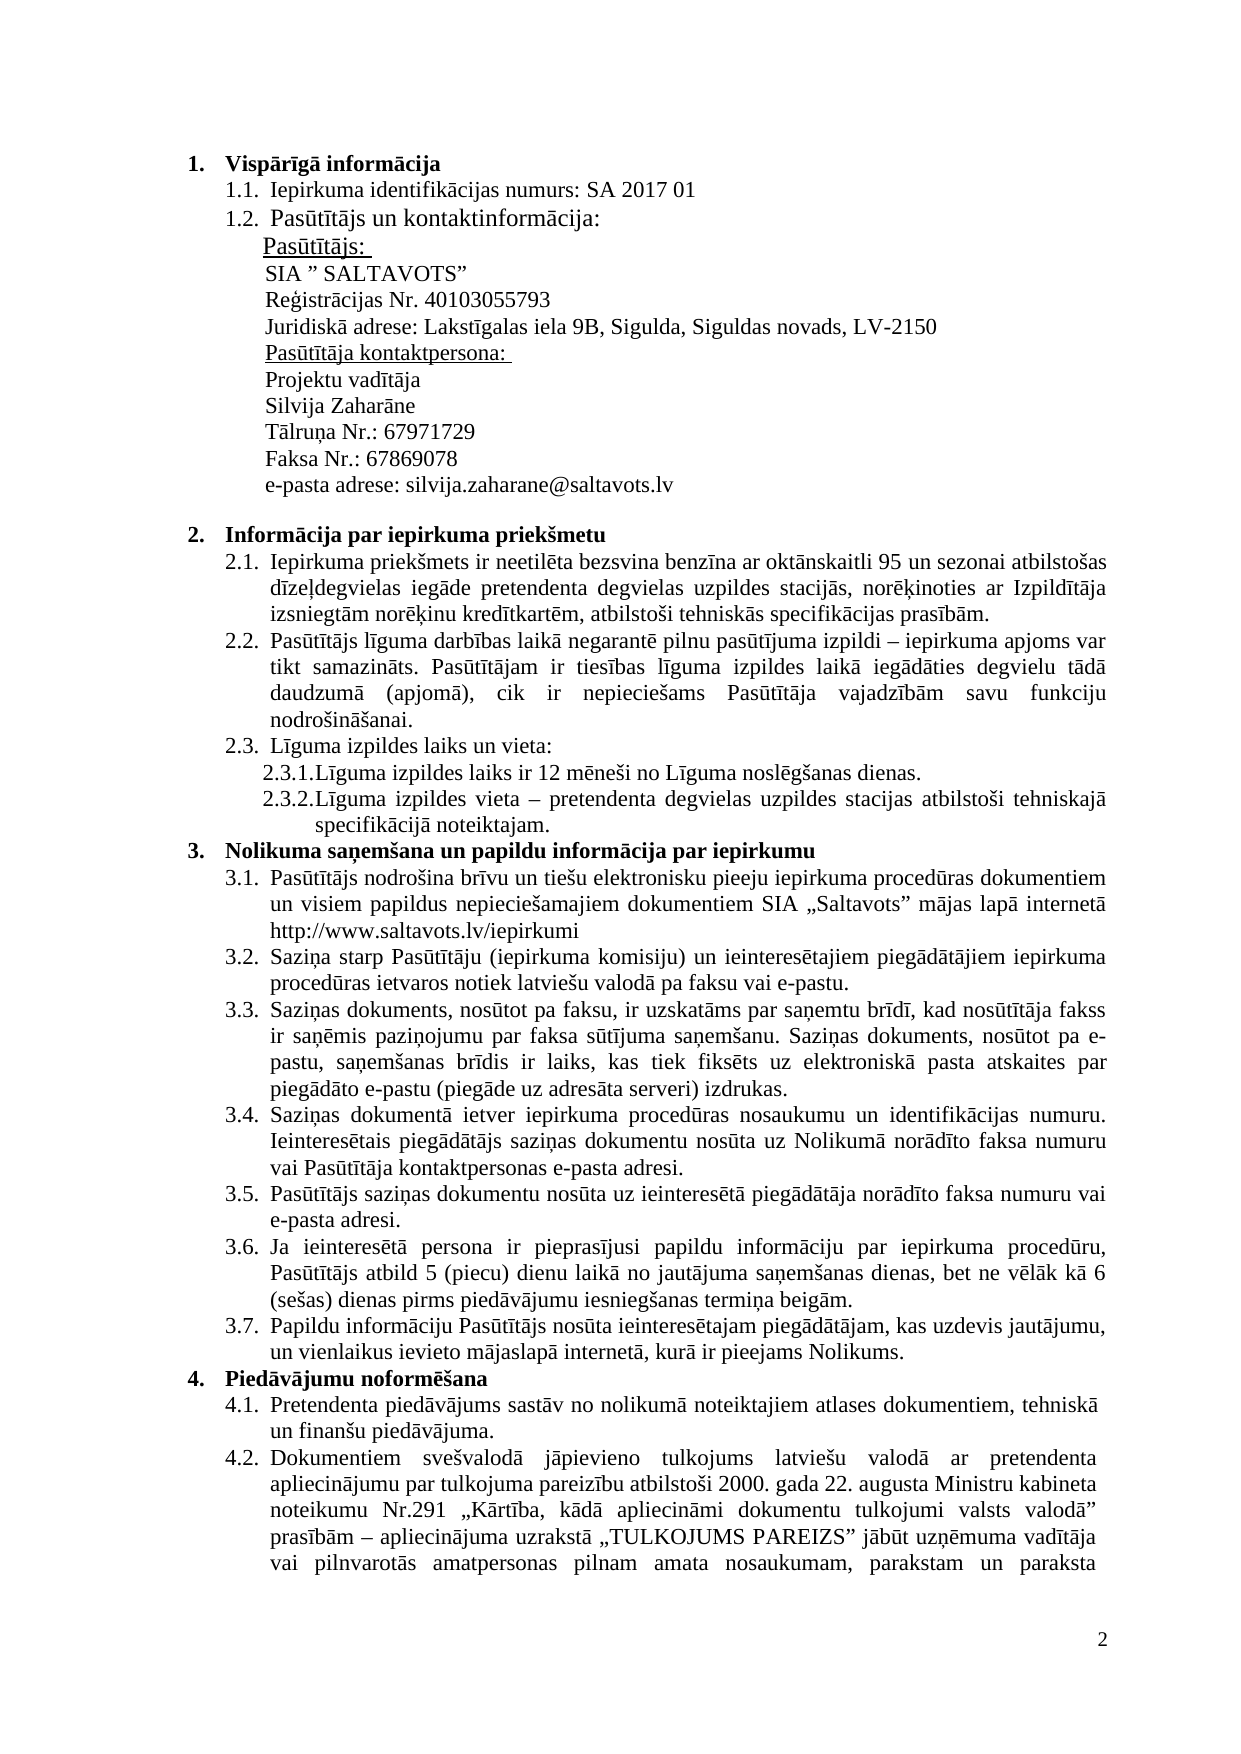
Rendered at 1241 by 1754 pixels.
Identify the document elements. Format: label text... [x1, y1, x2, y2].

list Papildu informāciju Pasūtītājs nosūta ieinteresētajam piegādātājam, kas uzdevis jautājumu, un vienlaikus ievieto mājaslapā internetā, kurā ir pieejams Nolikums. [225, 1312, 1107, 1365]
list Iepirkuma identifikācijas numurs: SA 2017 01 [225, 176, 1107, 203]
list Informācija par iepirkuma priekšmetu [187, 521, 1107, 548]
text Faksa Nr.: 67869078 [265, 445, 1107, 471]
list Pasūtītājs līguma darbības laikā negarantē pilnu pasūtījuma izpildi – iepirkuma apjoms var tikt samazināts. Pasūtītājam ir tiesības līguma izpildes laikā iegādāties degvielu tādā daudzumā (apjomā), cik ir nepieciešams Pasūtītāja vajadzībām savu funkciju nodrošināšanai. [225, 627, 1107, 732]
list Iepirkuma priekšmets ir neetilēta bezsvina benzīna ar oktānskaitli 95 un sezonai atbilstošas dīzeļdegvielas iegāde pretendenta degvielas uzpildes stacijās, norēķinoties ar Izpildītāja izsniegtām norēķinu kredītkartēm, atbilstoši tehniskās specifikācijas prasībām. [225, 548, 1107, 627]
text Silvija Zaharāne [265, 392, 1107, 418]
text Pasūtītājs: [225, 231, 1107, 260]
list Pasūtītājs nodrošina brīvu un tiešu elektronisku pieeju iepirkuma procedūras dokumentiem un visiem papildus nepieciešamajiem dokumentiem SIA „Saltavots” mājas lapā internetā http://www.saltavots.lv/iepirkumi [225, 864, 1107, 943]
list Līguma izpildes laiks un vieta: [225, 732, 1107, 758]
text Juridiskā adrese: Lakstīgalas iela 9B, Sigulda, Siguldas novads, LV-2150 [265, 313, 1107, 339]
list Vispārīgā informācija [187, 150, 1107, 176]
list Ja ieinteresētā persona ir pieprasījusi papildu informāciju par iepirkuma procedūru, Pasūtītājs atbild 5 (piecu) dienu laikā no jautājuma saņemšanas dienas, bet ne vēlāk kā 6 (sešas) dienas pirms piedāvājumu iesniegšanas termiņa beigām. [225, 1233, 1107, 1312]
list Nolikuma saņemšana un papildu informācija par iepirkumu [187, 838, 1107, 864]
text SIA ” SALTAVOTS” [265, 260, 1107, 287]
list Saziņas dokumentā ietver iepirkuma procedūras nosaukumu un identifikācijas numuru. Ieinteresētais piegādātājs saziņas dokumentu nosūta uz Nolikumā norādīto faksa numuru vai Pasūtītāja kontaktpersonas e-pasta adresi. [225, 1101, 1107, 1180]
list Pretendenta piedāvājums sastāv no nolikumā noteiktajiem atlases dokumentiem, tehniskā un finanšu piedāvājuma. [225, 1391, 1099, 1444]
list Saziņa starp Pasūtītāju (iepirkuma komisiju) un ieinteresētajiem piegādātājiem iepirkuma procedūras ietvaros notiek latviešu valodā pa faksu vai e-pastu. [225, 943, 1107, 996]
text e-pasta adrese: silvija.zaharane@saltavots.lv [265, 471, 1107, 497]
list Līguma izpildes laiks ir 12 mēneši no Līguma noslēgšanas dienas. [262, 758, 1107, 785]
list Saziņas dokuments, nosūtot pa faksu, ir uzskatāms par saņemtu brīdī, kad nosūtītāja ir saņēmis paziņojumu par faksa sūtījuma saņemšanu. Saziņas dokuments, nosūtot pa e-pastu, saņemšanas brīdis ir laiks, kas tiek fiksēts uz elektroniskā pasta atskaites par piegādāto e-pastu (piegāde uz adresāta serveri) izdrukas. [225, 996, 1107, 1101]
text Tālruņa Nr.: 67971729 [265, 418, 1107, 445]
list Pasūtītājs saziņas dokumentu nosūta uz ieinteresētā piegādātāja norādīto faksa numuru vai e-pasta adresi. [225, 1180, 1107, 1233]
text Projektu vadītāja [265, 366, 1107, 392]
text Pasūtītāja kontaktpersona: [265, 339, 1107, 366]
text Reģistrācijas Nr. 40103055793 [265, 287, 1107, 313]
list Līguma izpildes vieta – pretendenta degvielas uzpildes stacijas atbilstoši tehniskajā specifikācijā noteiktajam. [262, 785, 1107, 838]
list Pasūtītājs un kontaktinformācija: [225, 203, 1107, 231]
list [225, 1444, 1098, 1576]
list Piedāvājumu noformēšana [187, 1365, 1093, 1391]
